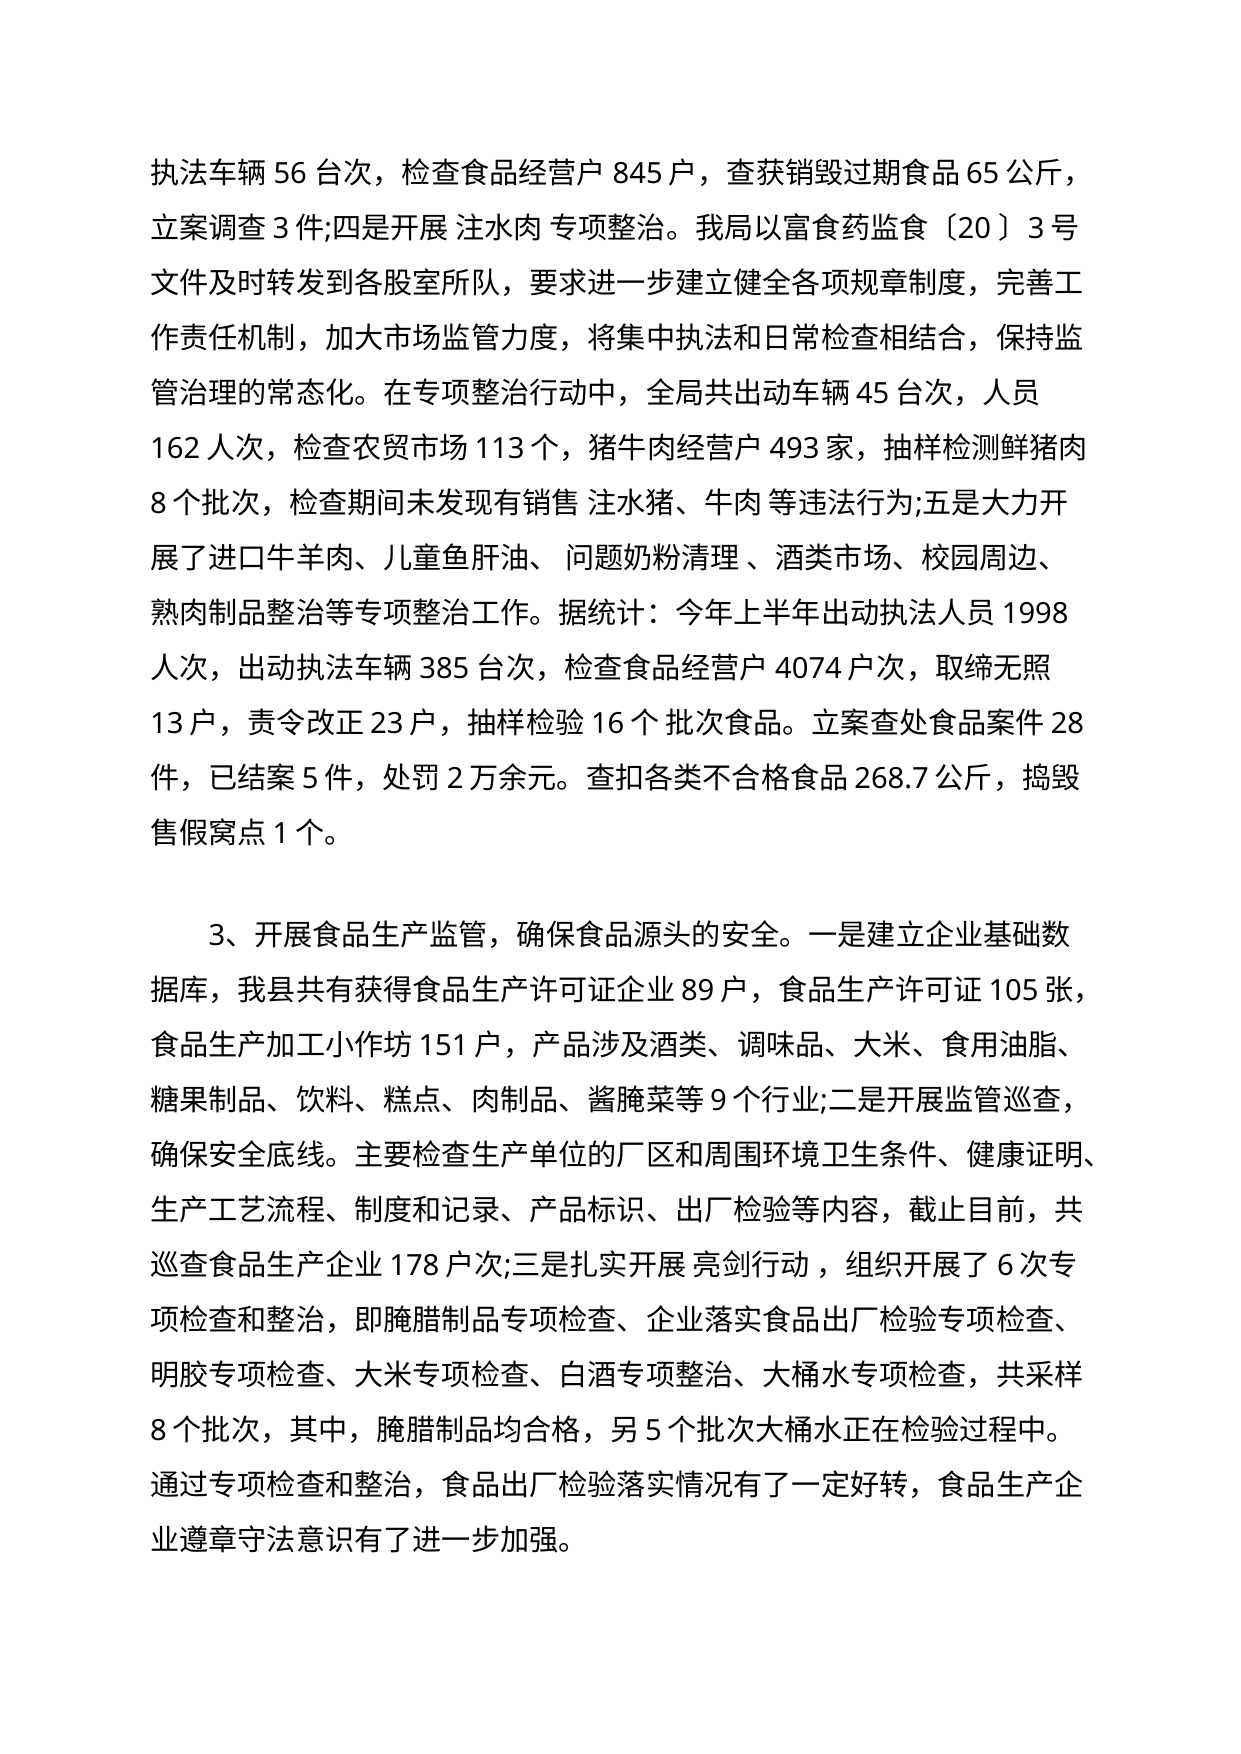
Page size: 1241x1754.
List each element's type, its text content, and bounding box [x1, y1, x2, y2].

text 3、开展食品生产监管，确保食品源头的安全。一是建立企业基础数据库，我县共有获得食品生产许可证企业89户，食品生产许可证105张，食品生产加工小作坊151户，产品涉及酒类、调味品、大米、食用油脂、糖果制品、饮料、糕点、肉制品、酱腌菜等9个行业;二是开展监管巡查，确保安全底线。主要检查生产单位的厂区和周围环境卫生条件、健康证明、生产工艺流程、制度和记录、产品标识、出厂检验等内容，截止目前，共巡查食品生产企业178户次;三是扎实开展 亮剑行动 ，组织开展了6次专项检查和整治，即腌腊制品专项检查、企业落实食品出厂检验专项检查、明胶专项检查、大米专项检查、白酒专项整治、大桶水专项检查，共采样8个批次，其中，腌腊制品均合格，另5个批次大桶水正在检验过程中。通过专项检查和整治，食品出厂检验落实情况有了一定好转，食品生产企业遵章守法意识有了进一步加强。 [150, 912, 1090, 1558]
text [150, 150, 1090, 852]
